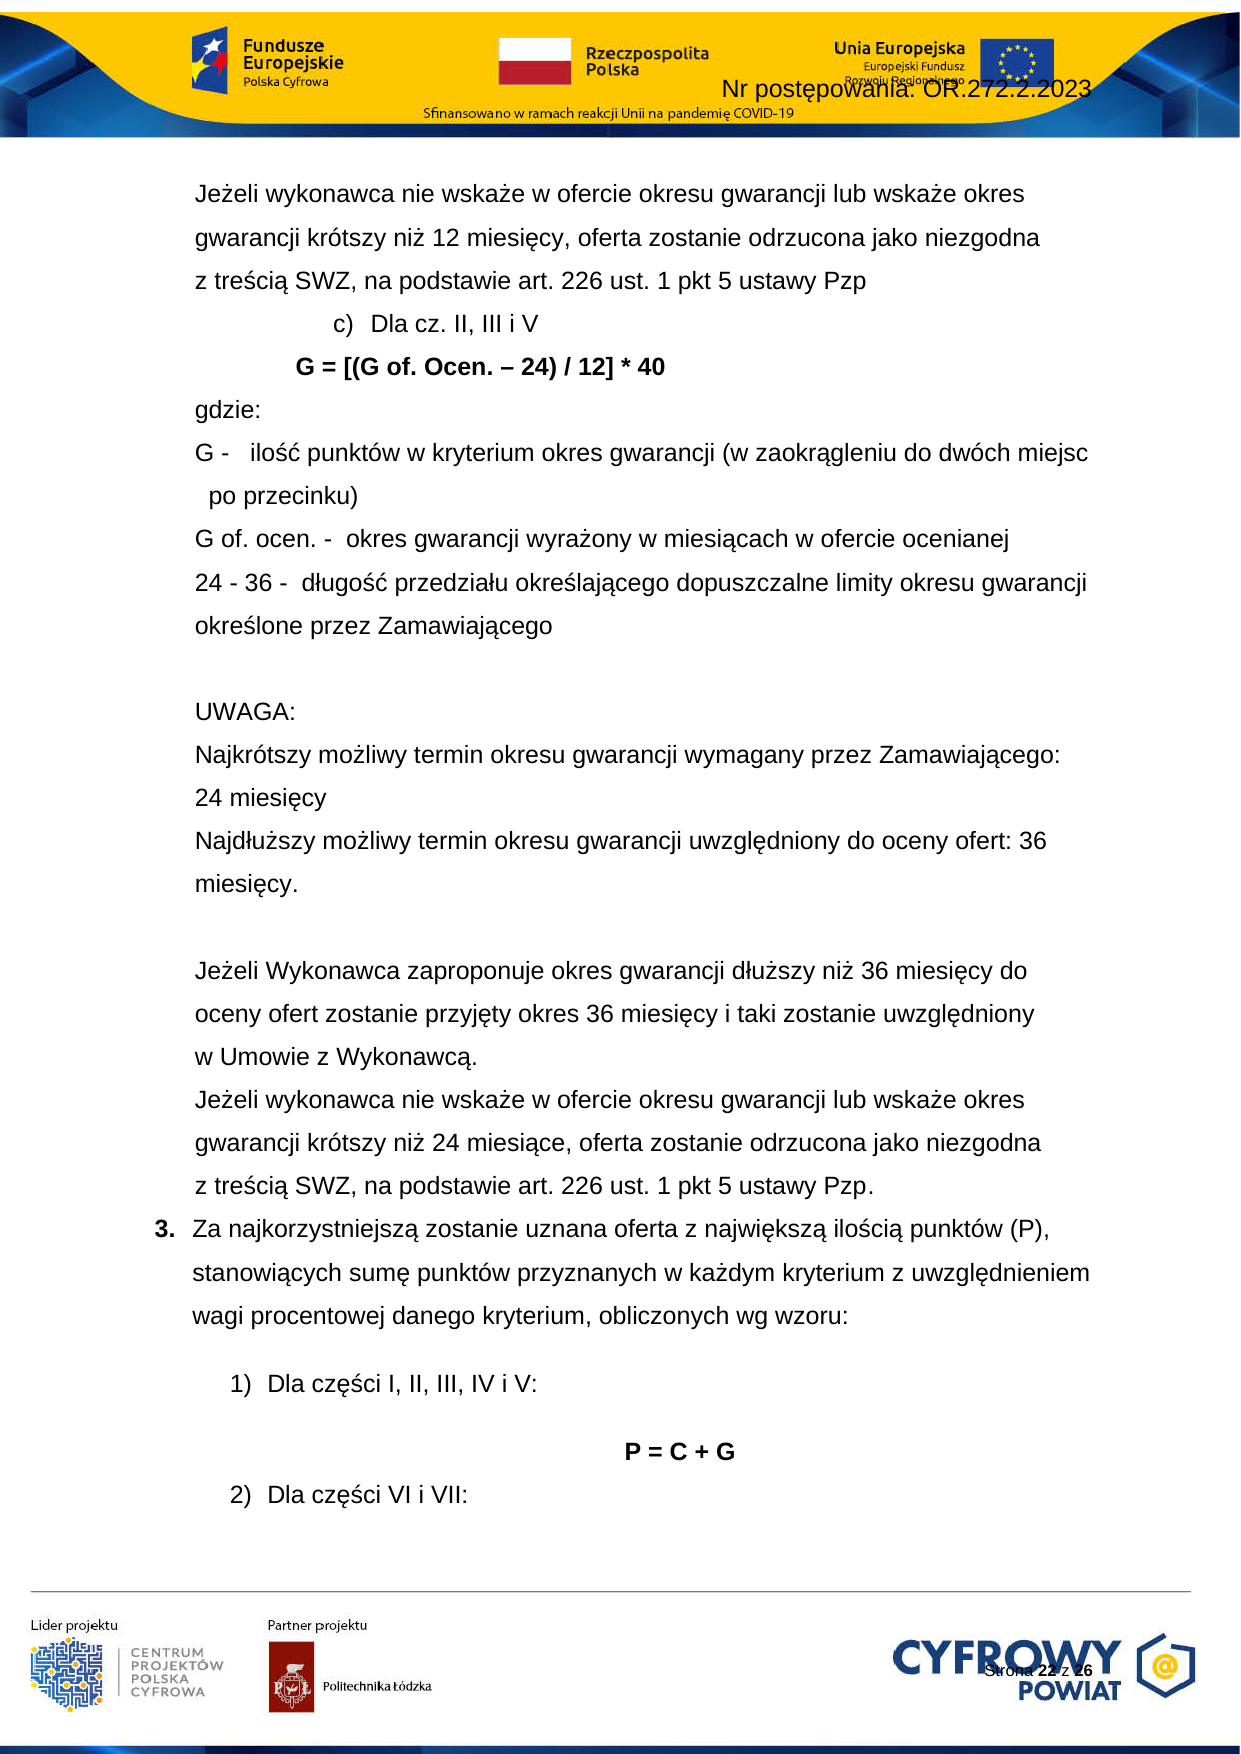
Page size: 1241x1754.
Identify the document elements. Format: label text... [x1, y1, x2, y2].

list Jeżeli wykonawca nie wskaże w ofercie okresu gwarancji lub wskaże okres gwarancji krótszy niż 12 miesięcy, oferta zostanie odrzucona jako niezgodna z treścią SWZ, na podstawie art. 226 ust. 1 pkt 5 ustawy Pzp [194, 179, 1092, 294]
list 24 - 36 - długość przedziału określającego dopuszczalne limity okresu gwarancji określone przez Zamawiającego [194, 568, 1092, 639]
list po przecinku) [194, 481, 1092, 510]
list Dla części VI i VII: [229, 1480, 1092, 1509]
list Najdłuższy możliwy termin okresu gwarancji uwzględniony do oceny ofert: 36 miesięcy. [194, 826, 1092, 898]
list UWAGA: [194, 697, 1092, 726]
list Jeżeli wykonawca nie wskaże w ofercie okresu gwarancji lub wskaże okres gwarancji krótszy niż 24 miesiące, oferta zostanie odrzucona jako niezgodna z treścią SWZ, na podstawie art. 226 ust. 1 pkt 5 ustawy Pzp. [194, 1085, 1092, 1200]
list P = C + G [267, 1437, 1092, 1466]
list gdzie: [194, 395, 1092, 424]
picture [0, 12, 1240, 1754]
list Za najkorzystniejszą zostanie uznana oferta z największą ilością punktów (P), stanowiących sumę punktów przyznanych w każdym kryterium z uwzględnieniem wagi procentowej danego kryterium, obliczonych wg wzoru: [154, 1214, 1092, 1329]
list Jeżeli Wykonawca zaproponuje okres gwarancji dłuższy niż 36 miesięcy do oceny ofert zostanie przyjęty okres 36 miesięcy i taki zostanie uwzględniony w Umowie z Wykonawcą. [194, 956, 1092, 1071]
list G - ilość punktów w kryterium okres gwarancji (w zaokrągleniu do dwóch miejsc [194, 438, 1092, 467]
list Dla części I, II, III, IV i V: [229, 1369, 1092, 1398]
list Dla cz. II, III i V [333, 309, 1092, 338]
list Najkrótszy możliwy termin okresu gwarancji wymagany przez Zamawiającego: 24 miesięcy [194, 740, 1092, 812]
list G = [(G of. Ocen. – 24) / 12] * 40 [295, 352, 1092, 381]
list G of. ocen. - okres gwarancji wyrażony w miesiącach w ofercie ocenianej [194, 524, 1092, 553]
